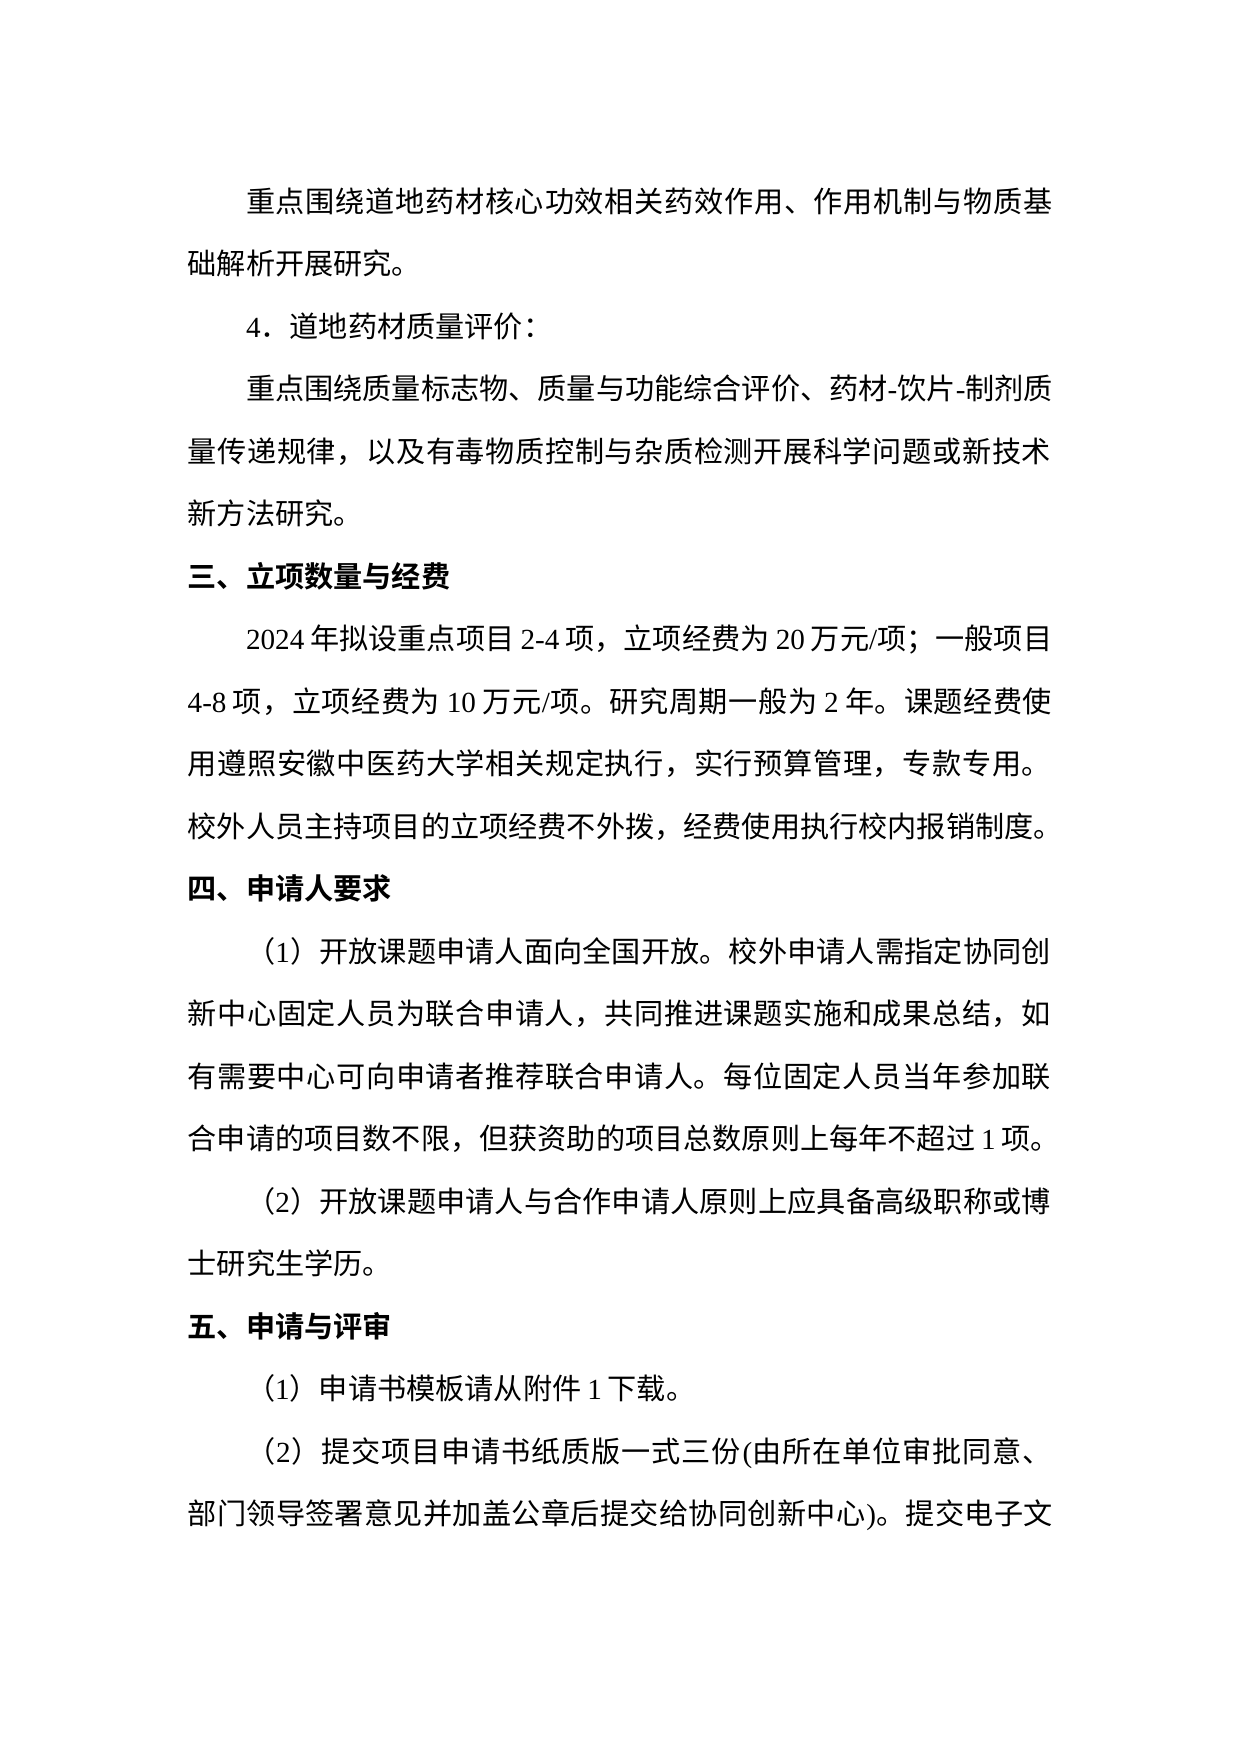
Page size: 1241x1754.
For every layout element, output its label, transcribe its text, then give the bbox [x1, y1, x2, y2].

text 五、申请与评审 [187, 1287, 1053, 1349]
text （1）申请书模板请从附件1下载。 [187, 1349, 1053, 1412]
text 重点围绕道地药材核心功效相关药效作用、作用机制与物质基础解析开展研究。 [187, 162, 1053, 287]
text （2）开放课题申请人与合作申请人原则上应具备高级职称或博士研究生学历。 [187, 1162, 1053, 1287]
text 2024年拟设重点项目2-4项，立项经费为20万元/项；一般项目4-8项，立项经费为10万元/项。研究周期一般为2年。课题经费使用遵照安徽中医药大学相关规定执行，实行预算管理，专款专用。校外人员主持项目的立项经费不外拨，经费使用执行校内报销制度。 [187, 599, 1053, 849]
text 三、立项数量与经费 [187, 537, 1053, 599]
text （1）开放课题申请人面向全国开放。校外申请人需指定协同创新中心固定人员为联合申请人，共同推进课题实施和成果总结，如有需要中心可向申请者推荐联合申请人。每位固定人员当年参加联合申请的项目数不限，但获资助的项目总数原则上每年不超过1项。 [187, 912, 1053, 1162]
text 4．道地药材质量评价： [187, 287, 1053, 349]
text 四、申请人要求 [187, 849, 1053, 912]
text 重点围绕质量标志物、质量与功能综合评价、药材-饮片-制剂质量传递规律，以及有毒物质控制与杂质检测开展科学问题或新技术新方法研究。 [187, 349, 1053, 537]
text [187, 1412, 1053, 1537]
